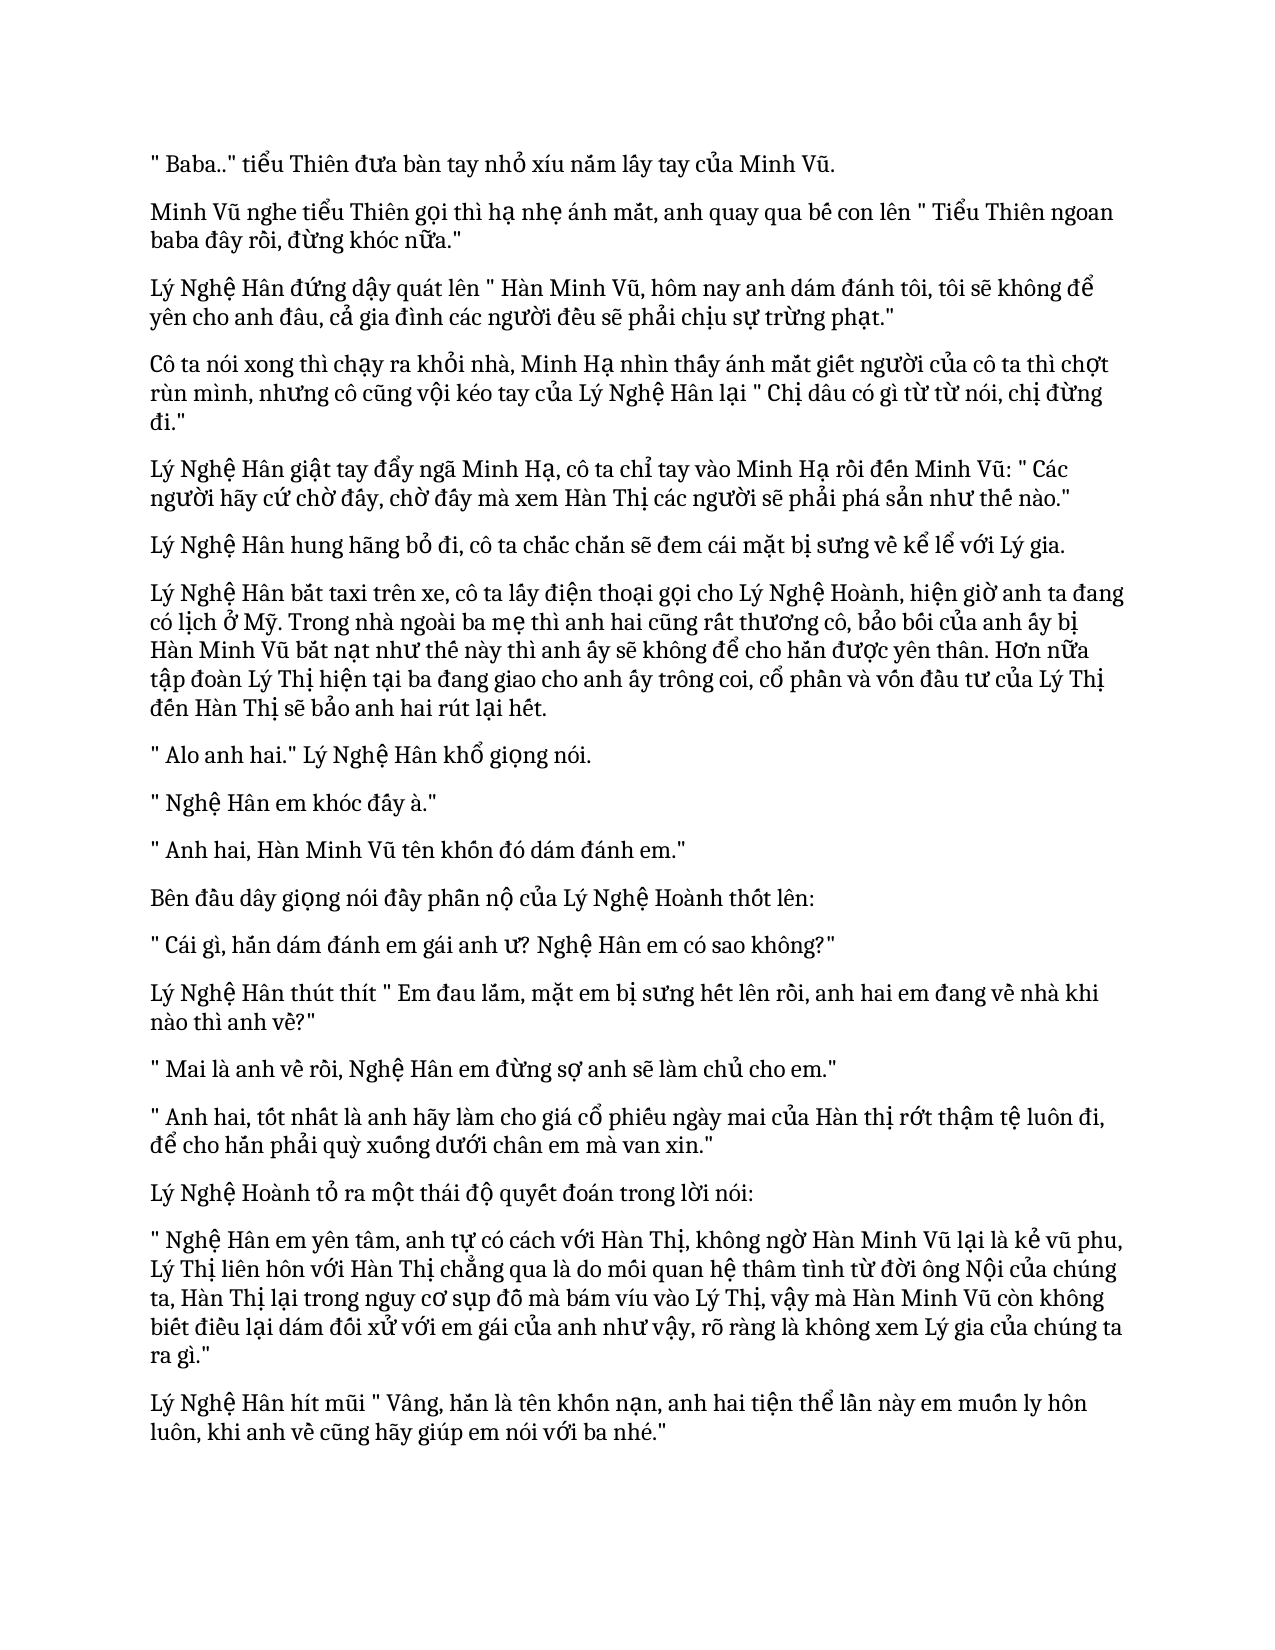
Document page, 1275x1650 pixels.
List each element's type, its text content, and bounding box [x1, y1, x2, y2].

text Lý Nghệ Hân hung hãng bỏ đi, cô ta chắc chắn sẽ đem cái mặt bị sưng về kể lể với Lý gia. [150, 531, 1125, 560]
text Minh Vũ nghe tiểu Thiên gọi thì hạ nhẹ ánh mắt, anh quay qua bế con lên " Tiểu Thiên ngoan baba đây rồi, đừng khóc nữa." [150, 197, 1125, 255]
text Bên đầu dây giọng nói đầy phẫn nộ của Lý Nghệ Hoành thốt lên: [150, 884, 1125, 912]
text Lý Nghệ Hân bắt taxi trên xe, cô ta lấy điện thoại gọi cho Lý Nghệ Hoành, hiện giờ anh ta đang có lịch ở Mỹ. Trong nhà ngoài ba mẹ thì anh hai cũng rất thương cô, bảo bối của anh ấy bị Hàn Minh Vũ bắt nạt như thế này thì anh ấy sẽ không để cho hắn được yên thân. Hơn nữa tập đoàn Lý Thị hiện tại ba đang giao cho anh ấy trông coi, cổ phần và vốn đầu tư của Lý Thị đến Hàn Thị sẽ bảo anh hai rút lại hết. [150, 579, 1125, 722]
text " Anh hai, Hàn Minh Vũ tên khốn đó dám đánh em." [150, 836, 1125, 865]
text " Cái gì, hắn dám đánh em gái anh ư? Nghệ Hân em có sao không?" [150, 931, 1125, 960]
text Lý Nghệ Hân hít mũi " Vâng, hắn là tên khốn nạn, anh hai tiện thể lần này em muốn ly hôn luôn, khi anh về cũng hãy giúp em nói với ba nhé." [150, 1389, 1125, 1446]
text Lý Nghệ Hân thút thít " Em đau lắm, mặt em bị sưng hết lên rồi, anh hai em đang về nhà khi nào thì anh về?" [150, 979, 1125, 1036]
text Cô ta nói xong thì chạy ra khỏi nhà, Minh Hạ nhìn thấy ánh mắt giết người của cô ta thì chợt rùn mình, nhưng cô cũng vội kéo tay của Lý Nghệ Hân lại " Chị dâu có gì từ từ nói, chị đừng đi." [150, 350, 1125, 436]
text " Alo anh hai." Lý Nghệ Hân khổ giọng nói. [150, 741, 1125, 770]
text Lý Nghệ Hoành tỏ ra một thái độ quyết đoán trong lời nói: [150, 1179, 1125, 1207]
text " Anh hai, tốt nhất là anh hãy làm cho giá cổ phiếu ngày mai của Hàn thị rớt thậm tệ luôn đi, để cho hắn phải quỳ xuống dưới chân em mà van xin." [150, 1102, 1125, 1160]
text Lý Nghệ Hân đứng dậy quát lên " Hàn Minh Vũ, hôm nay anh dám đánh tôi, tôi sẽ không để yên cho anh đâu, cả gia đình các người đều sẽ phải chịu sự trừng phạt." [150, 274, 1125, 331]
text " Nghệ Hân em yên tâm, anh tự có cách với Hàn Thị, không ngờ Hàn Minh Vũ lại là kẻ vũ phu, Lý Thị liên hôn với Hàn Thị chẳng qua là do mối quan hệ thâm tình từ đời ông Nội của chúng ta, Hàn Thị lại trong nguy cơ sụp đỗ mà bám víu vào Lý Thị, vậy mà Hàn Minh Vũ còn không biết điều lại dám đối xử với em gái của anh như vậy, rõ ràng là không xem Lý gia của chúng ta ra gì." [150, 1226, 1125, 1370]
text Lý Nghệ Hân giật tay đẩy ngã Minh Hạ, cô ta chỉ tay vào Minh Hạ rồi đến Minh Vũ: " Các người hãy cứ chờ đấy, chờ đấy mà xem Hàn Thị các người sẽ phải phá sản như thế nào." [150, 455, 1125, 512]
text " Nghệ Hân em khóc đấy à." [150, 789, 1125, 817]
text " Baba.." tiểu Thiên đưa bàn tay nhỏ xíu nắm lấy tay của Minh Vũ. [150, 150, 1125, 179]
text " Mai là anh về rồi, Nghệ Hân em đừng sợ anh sẽ làm chủ cho em." [150, 1055, 1125, 1084]
